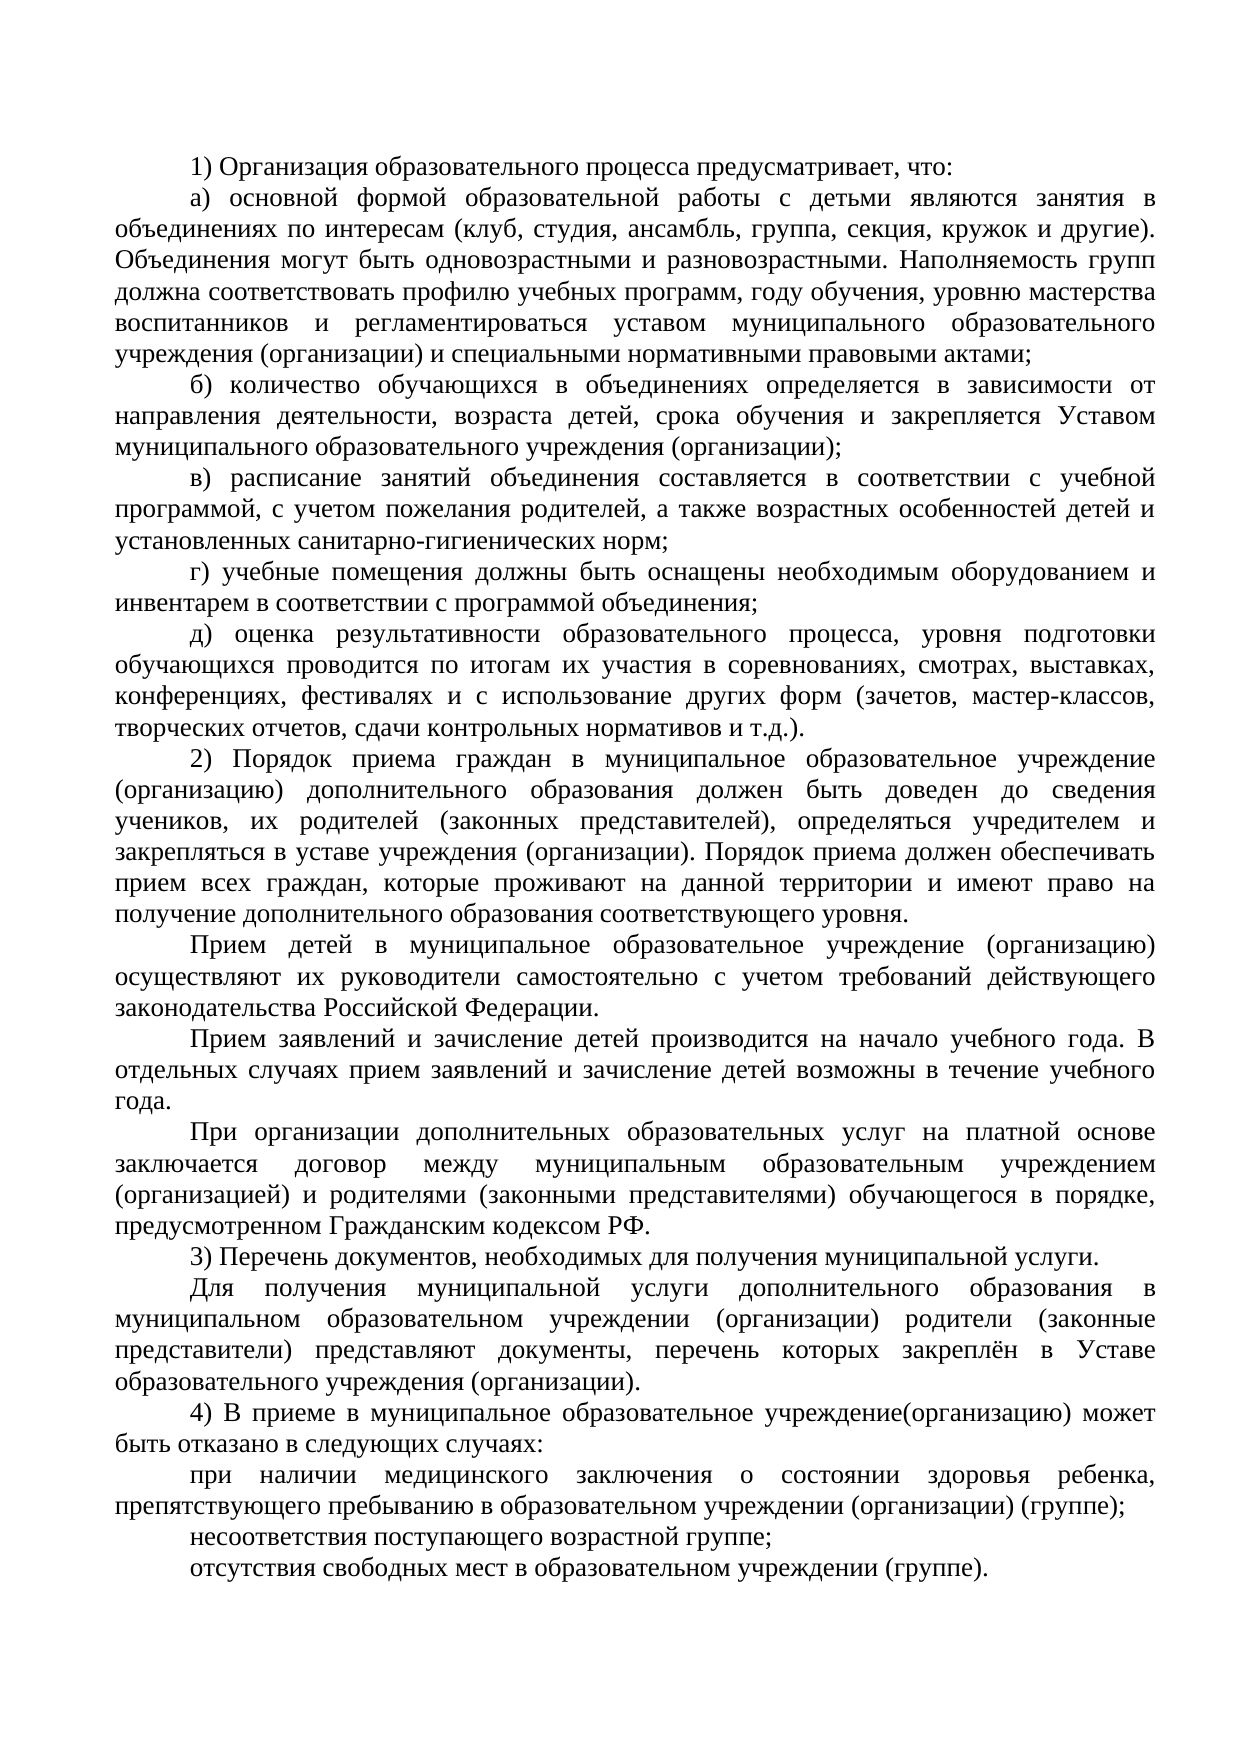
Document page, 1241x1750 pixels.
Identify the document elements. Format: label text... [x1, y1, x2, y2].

text 1) Организация образовательного процесса предусматривает, что: [114, 150, 1157, 181]
text г) учебные помещения должны быть оснащены необходимым оборудованием и инвентарем в соответствии с программой объединения; [114, 555, 1157, 617]
text отсутствия свободных мест в образовательном учреждении (группе). [114, 1552, 1157, 1583]
text в) расписание занятий объединения составляется в соответствии с учебной программой, с учетом пожелания родителей, а также возрастных особенностей детей и установленных санитарно-гигиенических норм; [114, 461, 1157, 555]
text б) количество обучающихся в объединениях определяется в зависимости от направления деятельности, возраста детей, срока обучения и закрепляется Уставом муниципального образовательного учреждения (организации); [114, 368, 1157, 461]
text Для получения муниципальной услуги дополнительного образования в муниципальном образовательном учреждении (организации) родители (законные представители) представляют документы, перечень которых закреплён в Уставе образовательного учреждения (организации). [114, 1271, 1157, 1396]
text 3) Перечень документов, необходимых для получения муниципальной услуги. [114, 1240, 1157, 1271]
text при наличии медицинского заключения о состоянии здоровья ребенка, препятствующего пребыванию в образовательном учреждении (организации) (группе); [114, 1458, 1157, 1520]
text а) основной формой образовательной работы с детьми являются занятия в объединениях по интересам (клуб, студия, ансамбль, группа, секция, кружок и другие). Объединения могут быть одновозрастными и разновозрастными. Наполняемость групп должна соответствовать профилю учебных программ, году обучения, уровню мастерства воспитанников и регламентироваться уставом муниципального образовательного учреждения (организации) и специальными нормативными правовыми актами; [114, 181, 1157, 368]
text д) оценка результативности образовательного процесса, уровня подготовки обучающихся проводится по итогам их участия в соревнованиях, смотрах, выставках, конференциях, фестивалях и с использование других форм (зачетов, мастер-классов, творческих отчетов, сдачи контрольных нормативов и т.д.). [114, 617, 1157, 742]
text 2) Порядок приема граждан в муниципальное образовательное учреждение (организацию) дополнительного образования должен быть доведен до сведения учеников, их родителей (законных представителей), определяться учредителем и закрепляться в уставе учреждения (организации). Порядок приема должен обеспечивать прием всех граждан, которые проживают на данной территории и имеют право на получение дополнительного образования соответствующего уровня. [114, 742, 1157, 929]
text При организации дополнительных образовательных услуг на платной основе заключается договор между муниципальным образовательным учреждением (организацией) и родителями (законными представителями) обучающегося в порядке, предусмотренном Гражданским кодексом РФ. [114, 1116, 1157, 1240]
text Прием заявлений и зачисление детей производится на начало учебного года. В отдельных случаях прием заявлений и зачисление детей возможны в течение учебного года. [114, 1022, 1157, 1116]
text 4) В приеме в муниципальное образовательное учреждение(организацию) может быть отказано в следующих случаях: [114, 1396, 1157, 1458]
text Прием детей в муниципальное образовательное учреждение (организацию) осуществляют их руководители самостоятельно с учетом требований действующего законодательства Российской Федерации. [114, 929, 1157, 1022]
text несоответствия поступающего возрастной группе; [114, 1520, 1157, 1552]
